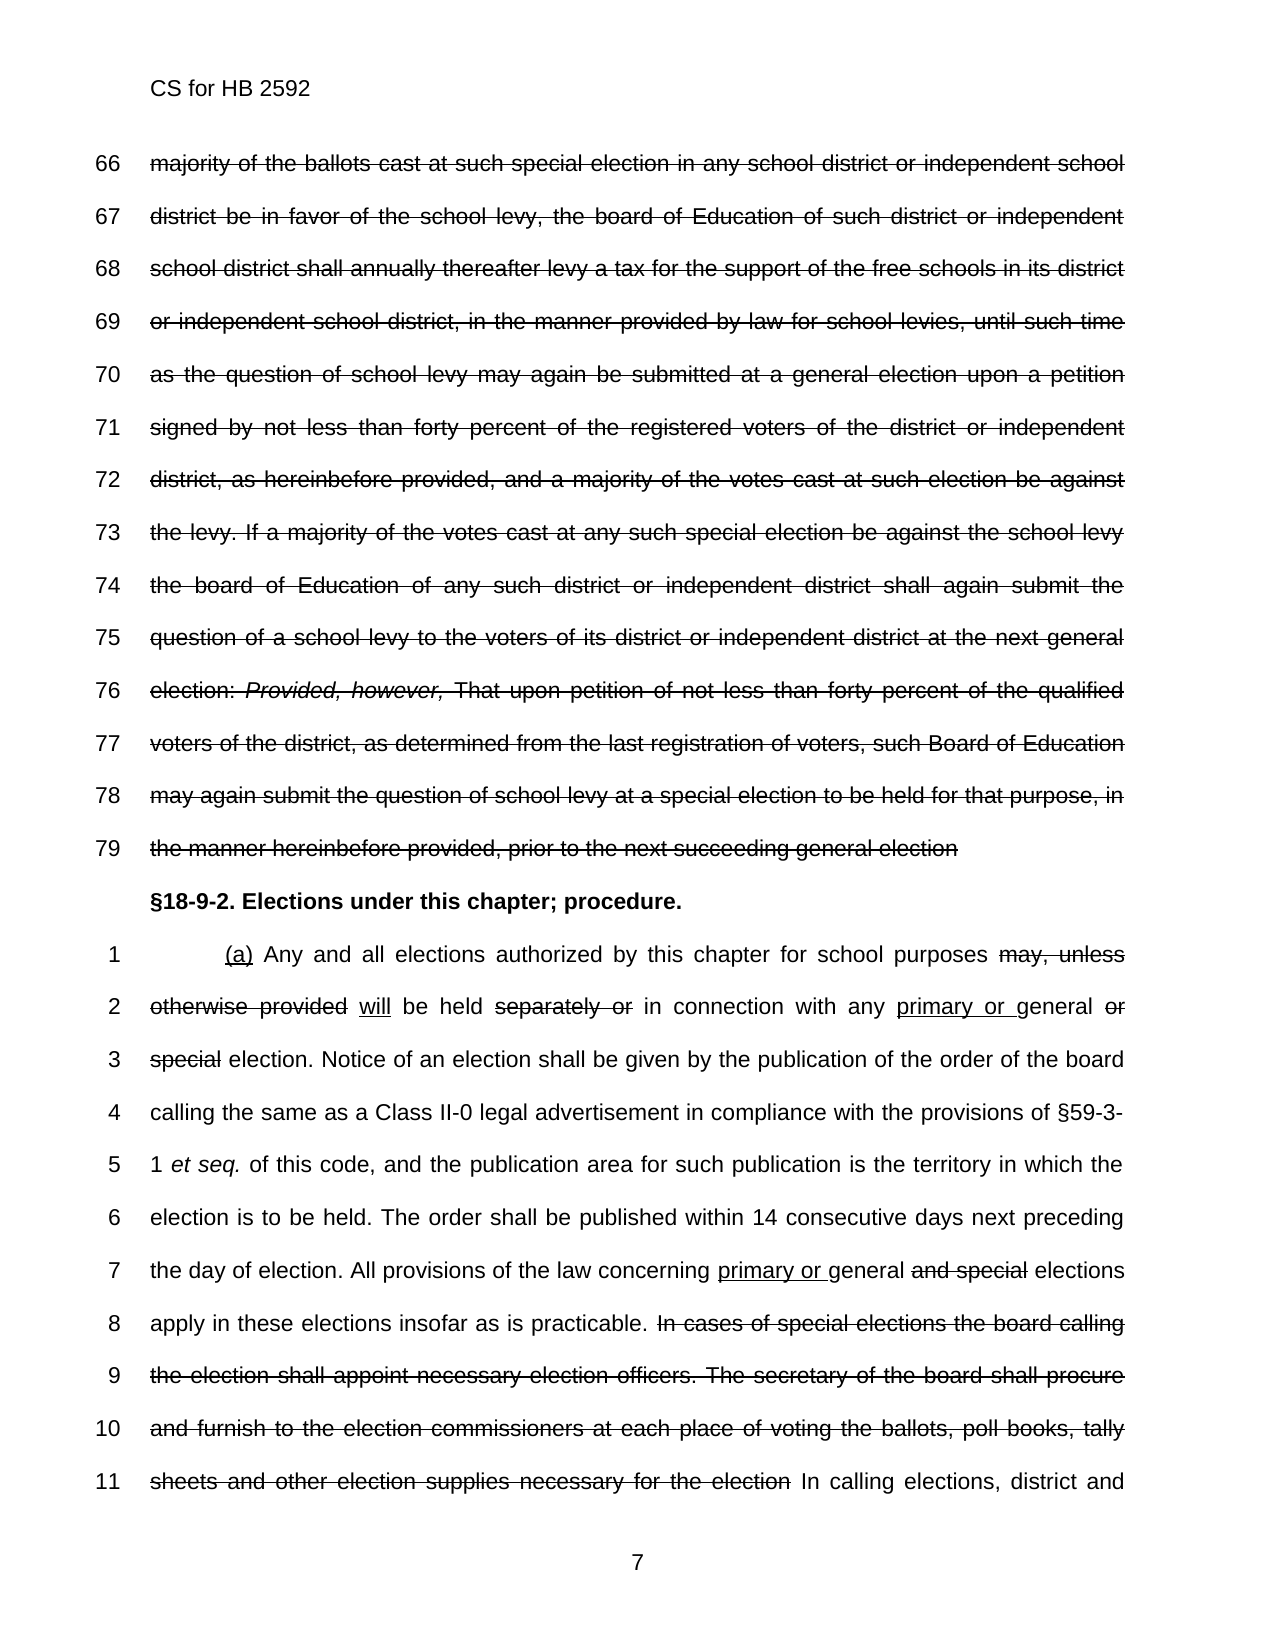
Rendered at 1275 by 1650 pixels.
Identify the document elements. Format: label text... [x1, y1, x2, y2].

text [150, 165, 1125, 270]
subtitle §18-9-2. Elections under this chapter; procedure. [150, 888, 1125, 914]
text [150, 1430, 1125, 1494]
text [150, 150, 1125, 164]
